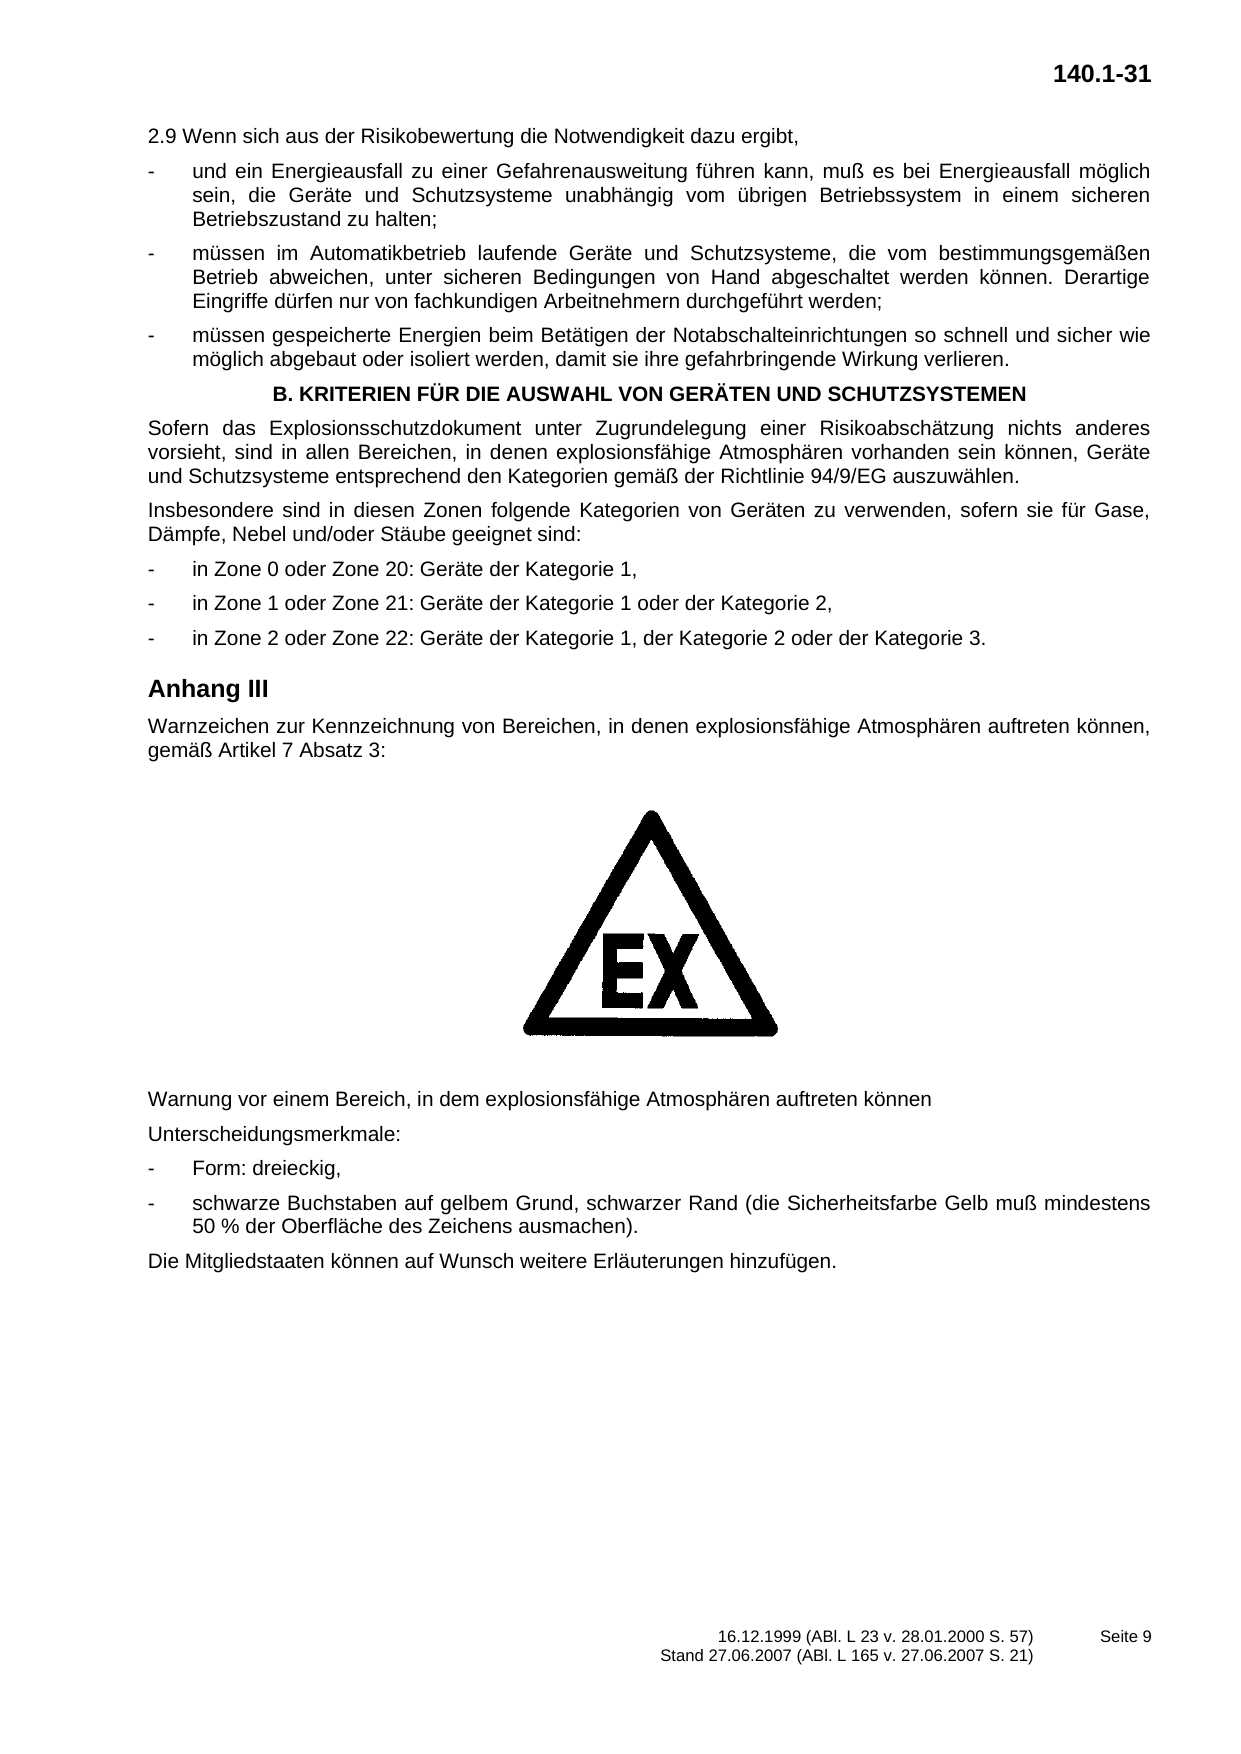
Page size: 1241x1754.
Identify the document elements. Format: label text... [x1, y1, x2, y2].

text - müssen gespeicherte Energien beim Betätigen der Notabschalteinrichtungen so schnell und sicher wie möglich abgebaut oder isoliert werden, damit sie ihre gefahrbringende Wirkung verlieren. [148, 323, 1152, 371]
text Unterscheidungsmerkmale: [148, 1122, 1152, 1146]
text - müssen im Automatikbetrieb laufende Geräte und Schutzsysteme, die vom bestimmungsgemäßen Betrieb abweichen, unter sicheren Bedingungen von Hand abgeschaltet werden können. Derartige Eingriffe dürfen nur von fachkundigen Arbeitnehmern durchgeführt werden; [148, 241, 1152, 313]
text - in Zone 2 oder Zone 22: Geräte der Kategorie 1, der Kategorie 2 oder der Kategorie 3. [148, 625, 1152, 649]
text - in Zone 0 oder Zone 20: Geräte der Kategorie 1, [148, 557, 1152, 581]
text 2.9 Wenn sich aus der Risikobewertung die Notwendigkeit dazu ergibt, [148, 124, 1152, 148]
subtitle Anhang III [148, 674, 1152, 703]
text - Form: dreieckig, [148, 1156, 1152, 1180]
text Warnzeichen zur Kennzeichnung von Bereichen, in denen explosionsfähige Atmosphären auftreten können, gemäß Artikel 7 Absatz 3: [148, 713, 1152, 761]
text Sofern das Explosionsschutzdokument unter Zugrundelegung einer Risikoabschätzung nichts anderes vorsieht, sind in allen Bereichen, in denen explosionsfähige Atmosphären vorhanden sein können, Geräte und Schutzsysteme entsprechend den Kategorien gemäß der Richtlinie 94/9/EG auszuwählen. [148, 416, 1152, 488]
text - in Zone 1 oder Zone 21: Geräte der Kategorie 1 oder der Kategorie 2, [148, 591, 1152, 615]
text - schwarze Buchstaben auf gelbem Grund, schwarzer Rand (die Sicherheitsfarbe Gelb muß mindestens 50 % der Oberfläche des Zeichens ausmachen). [148, 1190, 1152, 1238]
picture [519, 806, 780, 1043]
text Warnung vor einem Bereich, in dem explosionsfähige Atmosphären auftreten können [148, 1087, 1152, 1111]
text Insbesondere sind in diesen Zonen folgende Kategorien von Geräten zu verwenden, sofern sie für Gase, Dämpfe, Nebel und/oder Stäube geeignet sind: [148, 498, 1152, 546]
text - und ein Energieausfall zu einer Gefahrenausweitung führen kann, muß es bei Energieausfall möglich sein, die Geräte und Schutzsysteme unabhängig vom übrigen Betriebssystem in einem sicheren Betriebszustand zu halten; [148, 159, 1152, 231]
text Die Mitgliedstaaten können auf Wunsch weitere Erläuterungen hinzufügen. [148, 1249, 1152, 1273]
text B. KRITERIEN FÜR DIE AUSWAHL VON GERÄTEN UND SCHUTZSYSTEMEN [148, 382, 1152, 406]
